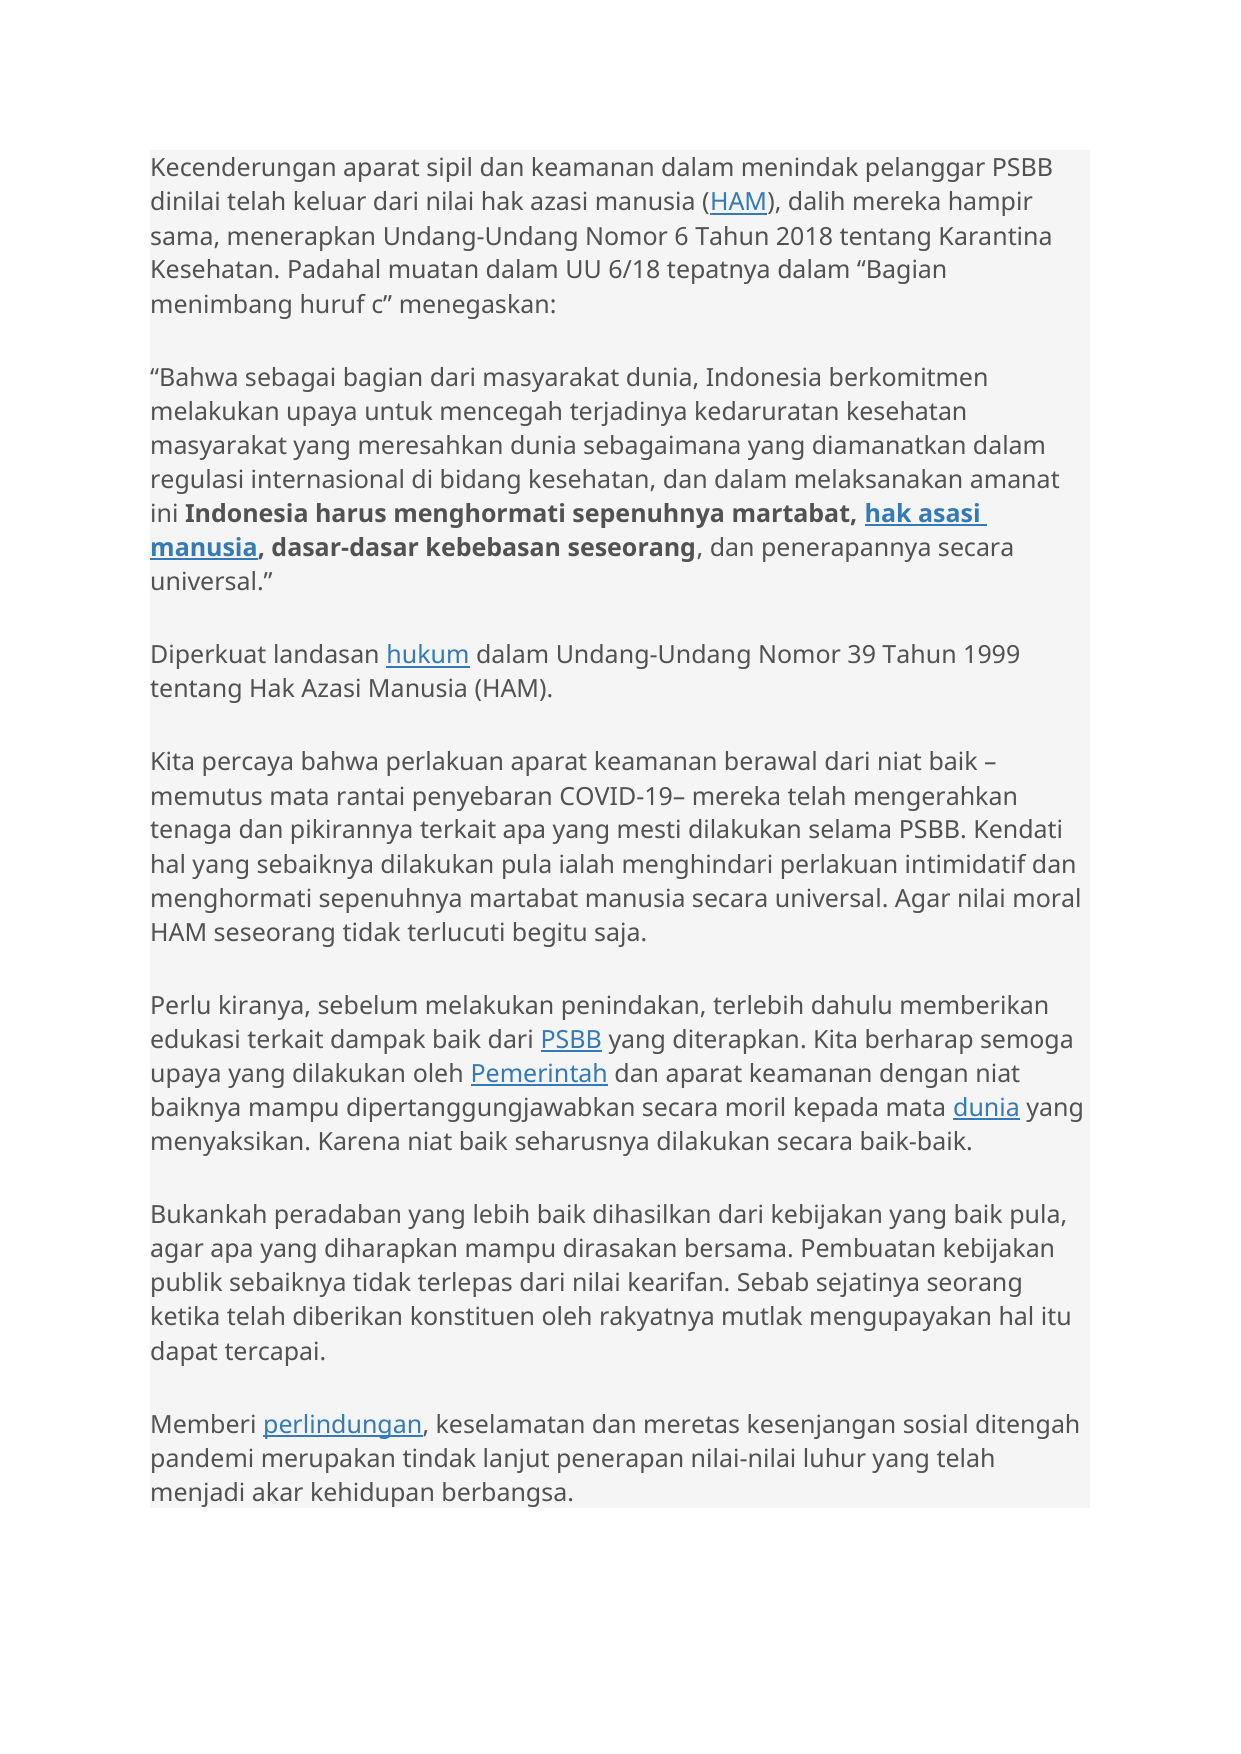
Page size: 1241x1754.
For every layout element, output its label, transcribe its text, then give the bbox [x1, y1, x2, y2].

text “Bahwa sebagai bagian dari masyarakat dunia, Indonesia berkomitmen melakukan upaya untuk mencegah terjadinya kedaruratan kesehatan masyarakat yang meresahkan dunia sebagaimana yang diamanatkan dalam regulasi internasional di bidang kesehatan, dan dalam melaksanakan amanat ini Indonesia harus menghormati sepenuhnya martabat, hak asasi manusia, dasar-dasar kebebasan seseorang, dan penerapannya secara universal.” [150, 359, 1090, 598]
text Kecenderungan aparat sipil dan keamanan dalam menindak pelanggar PSBB dinilai telah keluar dari nilai hak azasi manusia (HAM), dalih mereka hampir sama, menerapkan Undang-Undang Nomor 6 Tahun 2018 tentang Karantina Kesehatan. Padahal muatan dalam UU 6/18 tepatnya dalam “Bagian menimbang huruf c” menegaskan: [150, 150, 1090, 320]
text Bukankah peradaban yang lebih baik dihasilkan dari kebijakan yang baik pula, agar apa yang diharapkan mampu dirasakan bersama. Pembuatan kebijakan publik sebaiknya tidak terlepas dari nilai kearifan. Sebab sejatinya seorang ketika telah diberikan konstituen oleh rakyatnya mutlak mengupayakan hal itu dapat tercapai. [150, 1197, 1090, 1367]
text Perlu kiranya, sebelum melakukan penindakan, terlebih dahulu memberikan edukasi terkait dampak baik dari PSBB yang diterapkan. Kita berharap semoga upaya yang dilakukan oleh Pemerintah dan aparat keamanan dengan niat baiknya mampu dipertanggungjawabkan secara moril kepada mata dunia yang menyaksikan. Karena niat baik seharusnya dilakukan secara baik-baik. [150, 987, 1090, 1158]
text Kita percaya bahwa perlakuan aparat keamanan berawal dari niat baik –memutus mata rantai penyebaran COVID-19– mereka telah mengerahkan tenaga dan pikirannya terkait apa yang mesti dilakukan selama PSBB. Kendati hal yang sebaiknya dilakukan pula ialah menghindari perlakuan intimidatif dan menghormati sepenuhnya martabat manusia secara universal. Agar nilai moral HAM seseorang tidak terlucuti begitu saja. [150, 744, 1090, 948]
text Memberi perlindungan, keselamatan dan meretas kesenjangan sosial ditengah pandemi merupakan tindak lanjut penerapan nilai-nilai luhur yang telah menjadi akar kehidupan berbangsa. [150, 1406, 1090, 1508]
text Diperkuat landasan hukum dalam Undang-Undang Nomor 39 Tahun 1999 tentang Hak Azasi Manusia (HAM). [150, 637, 1090, 705]
